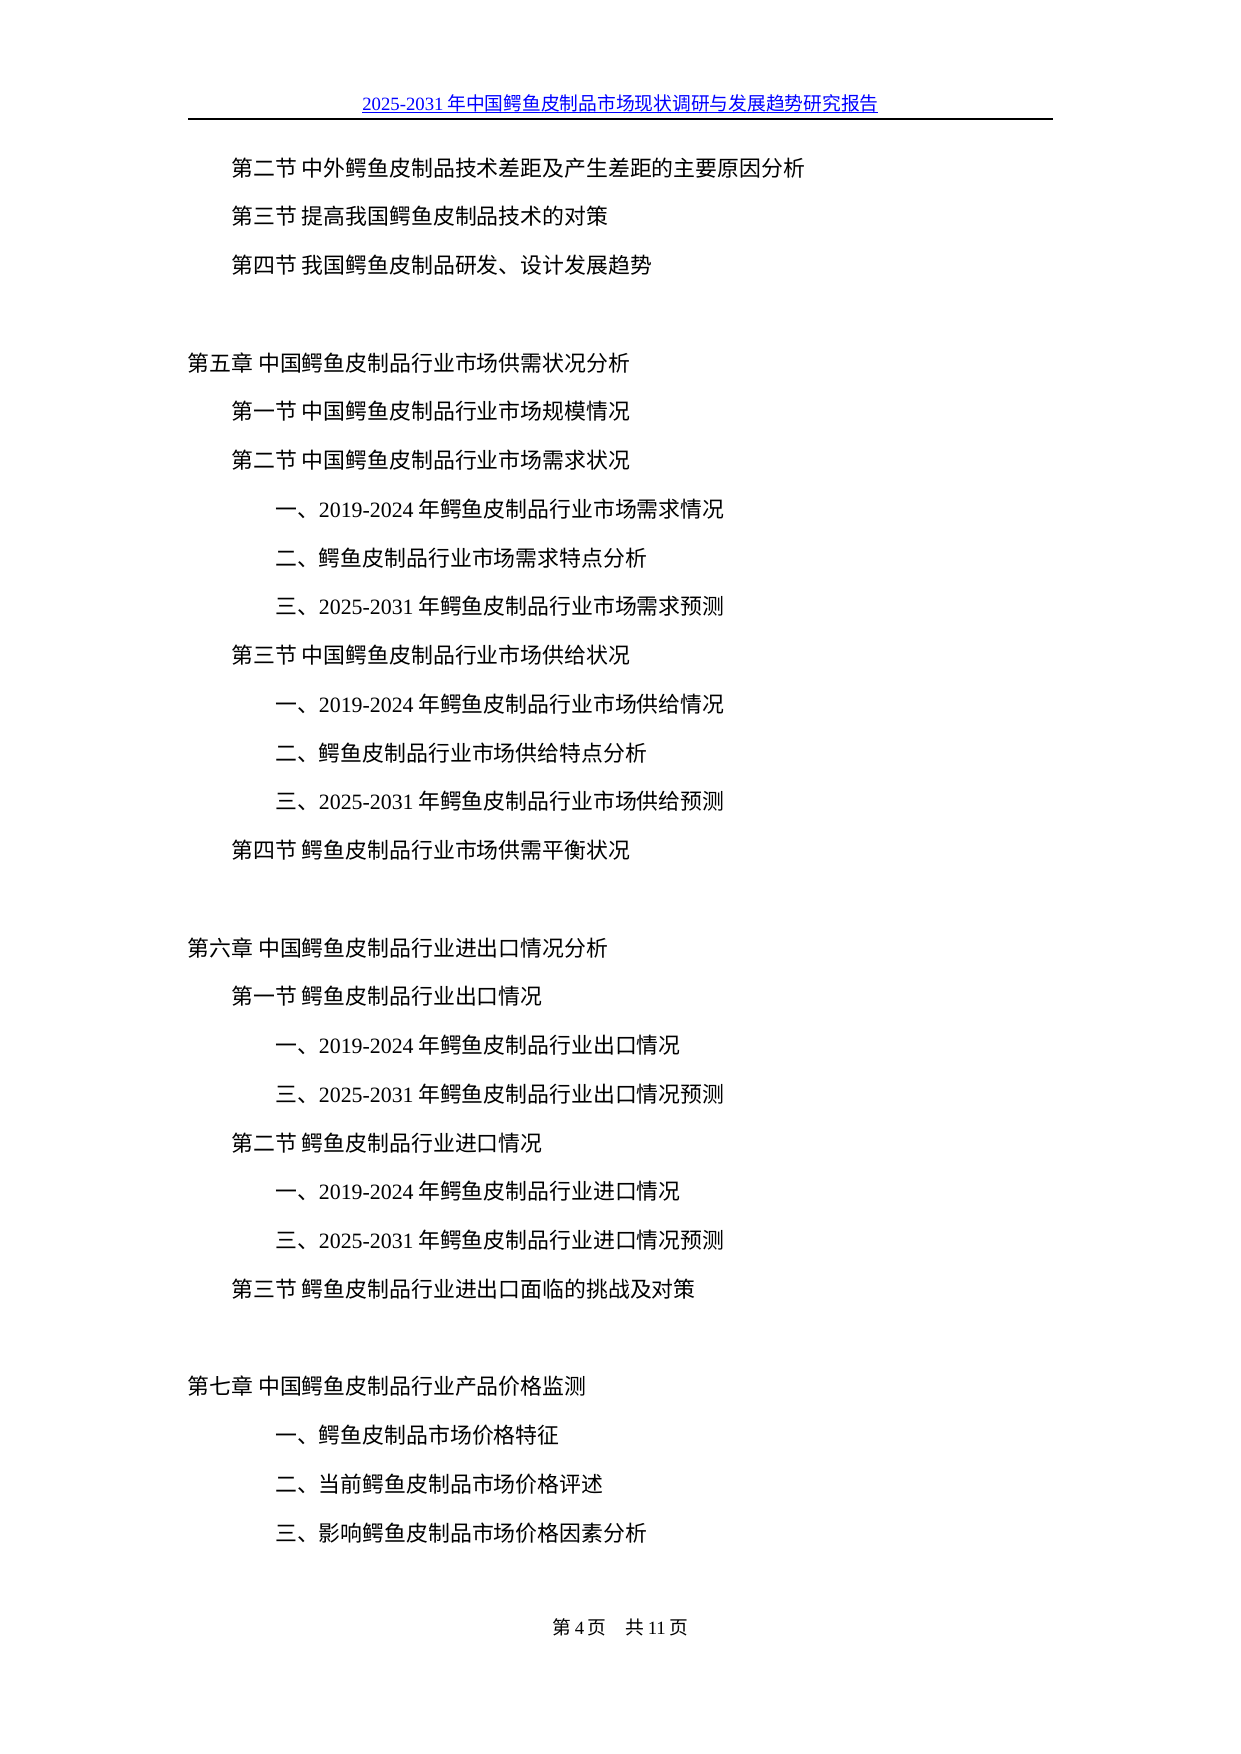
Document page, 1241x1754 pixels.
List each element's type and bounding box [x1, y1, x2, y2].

text [187, 150, 1053, 1548]
